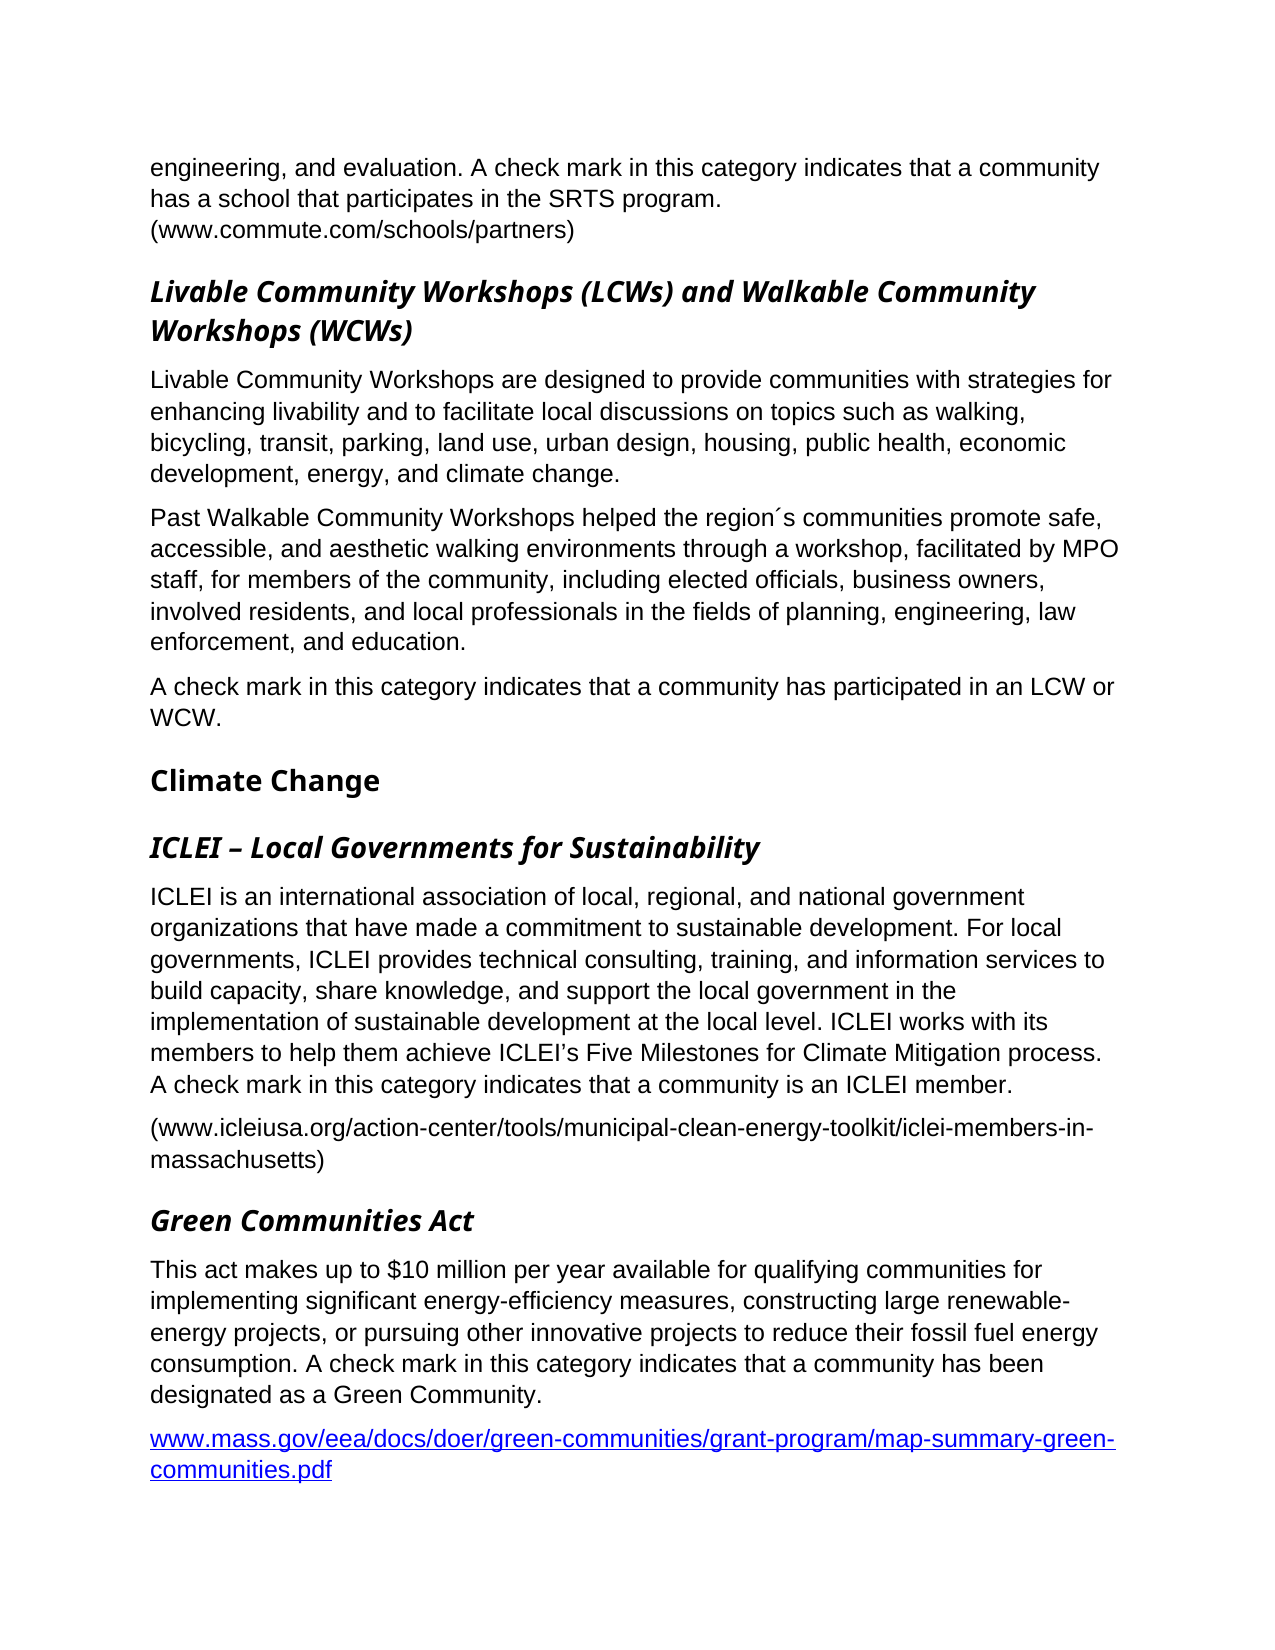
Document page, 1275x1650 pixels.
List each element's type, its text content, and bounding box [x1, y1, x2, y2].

subtitle Climate Change [150, 761, 1125, 800]
text This act makes up to $10 million per year available for qualifying communities for implementing significant energy-efficiency measures, constructing large renewable-energy projects, or pursuing other innovative projects to reduce their fossil fuel energy consumption. A check mark in this category indicates that a community has been designated as a Green Community. [150, 1253, 1125, 1409]
subtitle Livable Community Workshops (LCWs) and Walkable Community Workshops (WCWs) [150, 271, 1125, 350]
subtitle Green Communities Act [150, 1200, 1125, 1240]
text A check mark in this category indicates that a community has participated in an LCW or WCW. [150, 669, 1125, 731]
subtitle ICLEI – Local Governments for Sustainability [150, 827, 1125, 867]
text ICLEI is an international association of local, regional, and national government organizations that have made a commitment to sustainable development. For local governments, ICLEI provides technical consulting, training, and information services to build capacity, share knowledge, and support the local government in the implementation of sustainable development at the local level. ICLEI works with its members to help them achieve ICLEI’s Five Milestones for Climate Mitigation process. A check mark in this category indicates that a community is an ICLEI member. [150, 879, 1125, 1098]
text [150, 150, 1125, 244]
text (www.icleiusa.org/action-center/tools/municipal-clean-energy-toolkit/iclei-members-in-massachusetts) [150, 1111, 1125, 1173]
text Past Walkable Community Workshops helped the region´s communities promote safe, accessible, and aesthetic walking environments through a workshop, facilitated by MPO staff, for members of the community, including elected officials, business owners, involved residents, and local professionals in the fields of planning, engineering, law enforcement, and education. [150, 500, 1125, 656]
text Livable Community Workshops are designed to provide communities with strategies for enhancing livability and to facilitate local discussions on topics such as walking, bicycling, transit, parking, land use, urban design, housing, public health, economic development, energy, and climate change. [150, 363, 1125, 488]
text www.mass.gov/eea/docs/doer/green-communities/grant-program/map-summary-green-communities.pdf [150, 1421, 1125, 1484]
